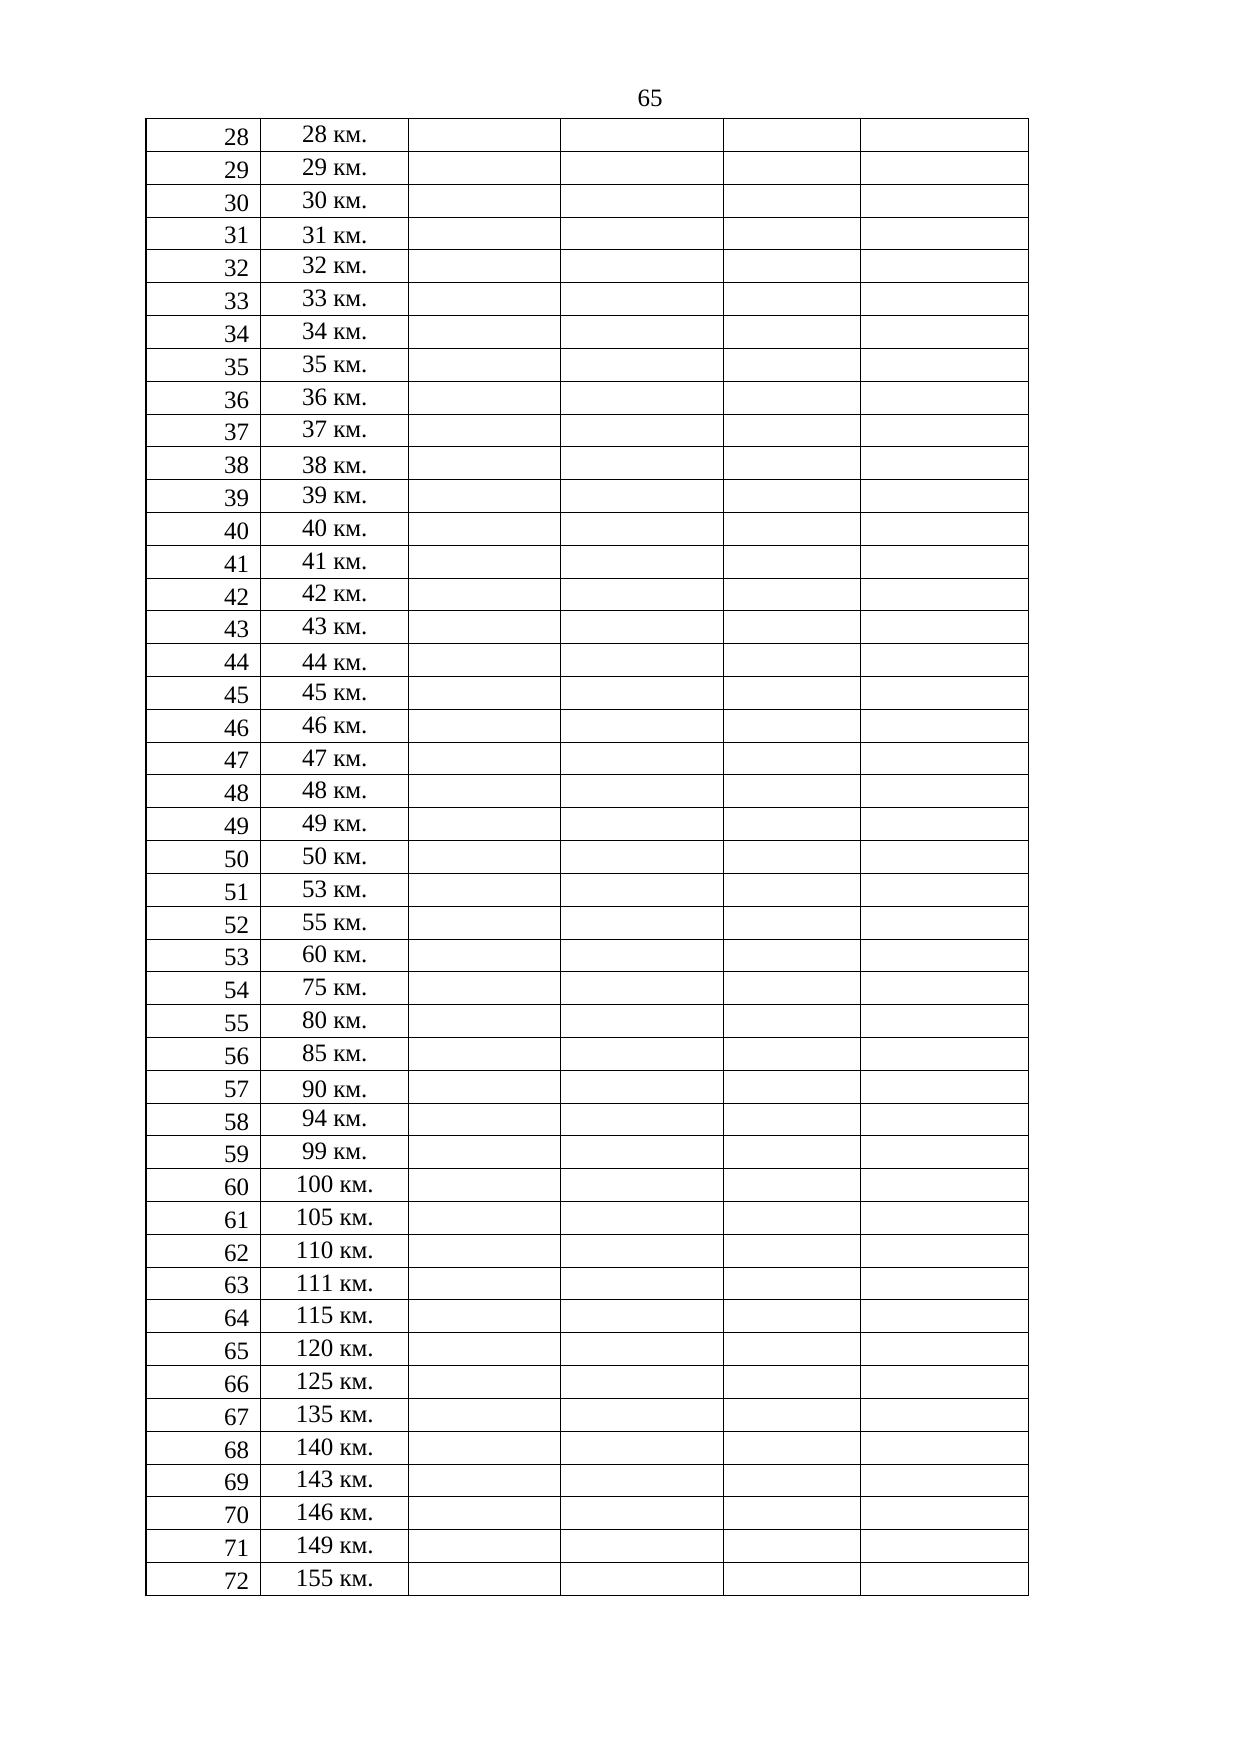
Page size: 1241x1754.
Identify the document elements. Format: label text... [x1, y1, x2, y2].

table_cell [561, 1071, 723, 1102]
table_cell [861, 940, 1028, 971]
table_cell [561, 382, 723, 413]
table_cell [724, 972, 860, 1004]
table_cell [861, 1136, 1028, 1168]
table_cell [724, 874, 860, 906]
table_cell [561, 415, 723, 446]
table_cell [861, 218, 1028, 249]
table_cell 55 [147, 1005, 260, 1037]
table_cell [724, 940, 860, 971]
table_cell [409, 119, 560, 151]
table_cell [724, 907, 860, 938]
table_cell 60 км. [261, 940, 408, 971]
table_cell 65 [147, 1333, 260, 1365]
table_cell 50 км. [261, 841, 408, 873]
table_cell [861, 185, 1028, 217]
table_cell [861, 415, 1028, 446]
table_cell 143 км. [261, 1465, 408, 1496]
table_cell [409, 1300, 560, 1332]
table_cell 149 км. [261, 1530, 408, 1562]
table_cell 44 км. [261, 644, 408, 676]
table_cell 39 км. [261, 480, 408, 512]
table_cell [861, 579, 1028, 610]
table_cell [561, 283, 723, 315]
table_cell 43 [147, 611, 260, 643]
table_cell [409, 1333, 560, 1365]
table_cell [861, 1005, 1028, 1037]
table_cell 94 км. [261, 1104, 408, 1135]
table_cell [409, 808, 560, 840]
table_cell [724, 1136, 860, 1168]
table_cell 34 км. [261, 316, 408, 348]
table_cell [724, 1038, 860, 1070]
table_cell [409, 1530, 560, 1562]
table_cell [409, 1268, 560, 1299]
table_cell 146 км. [261, 1497, 408, 1529]
table_cell [861, 480, 1028, 512]
table_cell [561, 250, 723, 282]
table_cell 54 [147, 972, 260, 1004]
table_cell 42 [147, 579, 260, 610]
table_cell [724, 1235, 860, 1267]
table_cell 64 [147, 1300, 260, 1332]
table_cell [409, 710, 560, 742]
table_cell [561, 1005, 723, 1037]
table_cell [724, 1169, 860, 1201]
table_cell [409, 1071, 560, 1102]
table_cell [409, 1497, 560, 1529]
table_cell [561, 907, 723, 938]
table_cell [409, 415, 560, 446]
table_cell [561, 513, 723, 545]
table_cell [561, 1497, 723, 1529]
table_cell [409, 152, 560, 184]
table_cell [409, 1202, 560, 1234]
table_cell 48 [147, 775, 260, 807]
table_cell 41 [147, 546, 260, 577]
table_cell 63 [147, 1268, 260, 1299]
table_cell [861, 1038, 1028, 1070]
table_cell 75 км. [261, 972, 408, 1004]
table_cell 45 [147, 677, 260, 709]
table_cell [724, 316, 860, 348]
table_cell [561, 1563, 723, 1595]
table_cell [724, 644, 860, 676]
table_cell [409, 513, 560, 545]
table_cell [409, 1235, 560, 1267]
table_cell [561, 349, 723, 381]
table_cell 111 км. [261, 1268, 408, 1299]
table_cell [861, 1300, 1028, 1332]
table_cell 36 км. [261, 382, 408, 413]
table_cell [409, 250, 560, 282]
table_cell [561, 1333, 723, 1365]
table_cell 33 [147, 283, 260, 315]
table_cell 56 [147, 1038, 260, 1070]
table_cell 47 км. [261, 743, 408, 774]
table_cell 46 [147, 710, 260, 742]
table_cell 28 км. [261, 119, 408, 151]
table_cell 45 км. [261, 677, 408, 709]
table_cell 49 [147, 808, 260, 840]
table_cell 48 км. [261, 775, 408, 807]
table_cell 155 км. [261, 1563, 408, 1595]
table_cell [561, 218, 723, 249]
table_cell [561, 710, 723, 742]
table_cell [409, 644, 560, 676]
table_cell [561, 808, 723, 840]
table_cell 99 км. [261, 1136, 408, 1168]
table_cell 51 [147, 874, 260, 906]
table_cell [409, 382, 560, 413]
table_cell 28 [147, 119, 260, 151]
table_cell [561, 152, 723, 184]
table_cell [409, 940, 560, 971]
table_cell 36 [147, 382, 260, 413]
table_cell [861, 283, 1028, 315]
table_cell [409, 1432, 560, 1463]
table_cell [561, 874, 723, 906]
table_cell [561, 546, 723, 577]
table_cell [724, 1530, 860, 1562]
table_cell [724, 1268, 860, 1299]
table_cell [409, 1366, 560, 1398]
table_cell 32 [147, 250, 260, 282]
table_cell [861, 1333, 1028, 1365]
table_cell 52 [147, 907, 260, 938]
table_cell 62 [147, 1235, 260, 1267]
table_cell [409, 1038, 560, 1070]
table_cell [409, 185, 560, 217]
table_cell [561, 611, 723, 643]
table_cell [724, 611, 860, 643]
table_cell 70 [147, 1497, 260, 1529]
table_cell [861, 1563, 1028, 1595]
table_cell [561, 1366, 723, 1398]
table_cell [561, 677, 723, 709]
table_cell [861, 152, 1028, 184]
table_cell 125 км. [261, 1366, 408, 1398]
table_cell [409, 1563, 560, 1595]
table_cell 40 [147, 513, 260, 545]
table_cell 61 [147, 1202, 260, 1234]
table_cell [861, 1071, 1028, 1102]
table_cell [724, 447, 860, 479]
table_cell 38 км. [261, 447, 408, 479]
table_cell [561, 644, 723, 676]
table_cell [861, 1465, 1028, 1496]
table_cell [861, 1202, 1028, 1234]
table_cell 41 км. [261, 546, 408, 577]
table_cell [724, 152, 860, 184]
table_cell 49 км. [261, 808, 408, 840]
table_cell [561, 940, 723, 971]
table_cell 40 км. [261, 513, 408, 545]
table_cell [724, 185, 860, 217]
table_cell 31 [147, 218, 260, 249]
table_cell [409, 480, 560, 512]
table_cell [861, 1366, 1028, 1398]
table_cell [861, 710, 1028, 742]
table_cell [861, 972, 1028, 1004]
table_cell 29 км. [261, 152, 408, 184]
table_cell 100 км. [261, 1169, 408, 1201]
table_cell [409, 1465, 560, 1496]
table_cell [724, 1465, 860, 1496]
table_cell [724, 677, 860, 709]
table_cell [409, 579, 560, 610]
table_cell 69 [147, 1465, 260, 1496]
table_cell 34 [147, 316, 260, 348]
table_cell [561, 185, 723, 217]
table_cell [561, 743, 723, 774]
table_cell [724, 1005, 860, 1037]
table_cell [724, 1563, 860, 1595]
table_cell 47 [147, 743, 260, 774]
table_cell [724, 513, 860, 545]
table_cell 43 км. [261, 611, 408, 643]
table_cell 60 [147, 1169, 260, 1201]
table_cell [724, 841, 860, 873]
table_cell [724, 808, 860, 840]
table_cell [409, 316, 560, 348]
table_cell [561, 1465, 723, 1496]
table_cell [724, 1071, 860, 1102]
table_cell [561, 1169, 723, 1201]
table_cell [561, 841, 723, 873]
table_cell [409, 972, 560, 1004]
table_cell [861, 1432, 1028, 1463]
table_cell [724, 1432, 860, 1463]
table_cell [724, 250, 860, 282]
table_cell [561, 1530, 723, 1562]
table_cell [409, 611, 560, 643]
table_cell [861, 644, 1028, 676]
table_cell [724, 710, 860, 742]
table_cell [861, 1104, 1028, 1135]
table_cell [724, 415, 860, 446]
table_cell 35 км. [261, 349, 408, 381]
table_cell 90 км. [261, 1071, 408, 1102]
table_cell [724, 349, 860, 381]
table_cell [861, 1169, 1028, 1201]
table_cell [409, 1169, 560, 1201]
table_cell 32 км. [261, 250, 408, 282]
table_cell [561, 775, 723, 807]
table_cell [561, 1268, 723, 1299]
table_cell 67 [147, 1399, 260, 1431]
table_cell [861, 1235, 1028, 1267]
table_cell 110 км. [261, 1235, 408, 1267]
table_cell [724, 480, 860, 512]
table_cell [409, 546, 560, 577]
table_cell [861, 611, 1028, 643]
table_cell [409, 349, 560, 381]
table_cell 80 км. [261, 1005, 408, 1037]
table_cell [561, 1399, 723, 1431]
table_cell [409, 907, 560, 938]
table_cell [561, 1136, 723, 1168]
table_cell [561, 579, 723, 610]
table_cell [861, 808, 1028, 840]
table_cell [409, 218, 560, 249]
table_cell [724, 218, 860, 249]
table_cell [561, 1235, 723, 1267]
table_cell [409, 841, 560, 873]
table_cell [724, 119, 860, 151]
table_cell [409, 874, 560, 906]
table_cell 57 [147, 1071, 260, 1102]
table_cell [561, 119, 723, 151]
table_cell [724, 1333, 860, 1365]
table_cell [861, 349, 1028, 381]
table_cell [409, 1136, 560, 1168]
table_cell [861, 1497, 1028, 1529]
table_cell [409, 775, 560, 807]
table_cell [861, 382, 1028, 413]
table_cell 42 км. [261, 579, 408, 610]
table_cell [861, 1399, 1028, 1431]
table_cell [724, 579, 860, 610]
table_cell 30 км. [261, 185, 408, 217]
table_cell 71 [147, 1530, 260, 1562]
table_cell [724, 775, 860, 807]
table_cell [409, 1399, 560, 1431]
table_cell [409, 1104, 560, 1135]
table_cell 135 км. [261, 1399, 408, 1431]
table_cell 30 [147, 185, 260, 217]
table_cell [409, 743, 560, 774]
table_cell 72 [147, 1563, 260, 1595]
table_cell [861, 447, 1028, 479]
table_cell [724, 382, 860, 413]
table_cell 140 км. [261, 1432, 408, 1463]
table_cell 120 км. [261, 1333, 408, 1365]
table_cell [861, 250, 1028, 282]
table_cell [861, 775, 1028, 807]
table_cell 46 км. [261, 710, 408, 742]
table_cell 53 км. [261, 874, 408, 906]
table_cell 53 [147, 940, 260, 971]
table_cell [861, 513, 1028, 545]
table_cell [724, 1202, 860, 1234]
table_cell [861, 677, 1028, 709]
table_cell [409, 447, 560, 479]
table_cell [561, 1202, 723, 1234]
table_cell 115 км. [261, 1300, 408, 1332]
table_cell [561, 1038, 723, 1070]
table_cell [724, 1399, 860, 1431]
table_cell [724, 546, 860, 577]
table_cell [409, 677, 560, 709]
table_cell [561, 1432, 723, 1463]
table_cell [861, 841, 1028, 873]
table_cell [724, 1366, 860, 1398]
table_cell [861, 1268, 1028, 1299]
table_cell 38 [147, 447, 260, 479]
table_cell [861, 907, 1028, 938]
table_cell [561, 972, 723, 1004]
table_cell 50 [147, 841, 260, 873]
table_cell [409, 283, 560, 315]
table_cell [861, 119, 1028, 151]
table_cell [561, 447, 723, 479]
table_cell [724, 743, 860, 774]
table_cell [861, 1530, 1028, 1562]
table_cell 66 [147, 1366, 260, 1398]
table_cell [409, 1005, 560, 1037]
table_cell 37 [147, 415, 260, 446]
table_cell [724, 1104, 860, 1135]
table_cell [724, 283, 860, 315]
table_cell [561, 1300, 723, 1332]
table_cell 37 км. [261, 415, 408, 446]
table_cell [724, 1497, 860, 1529]
table_cell [861, 743, 1028, 774]
table_cell 31 км. [261, 218, 408, 249]
table_cell [861, 874, 1028, 906]
table_cell 58 [147, 1104, 260, 1135]
table_cell 44 [147, 644, 260, 676]
table_cell 59 [147, 1136, 260, 1168]
table_cell 68 [147, 1432, 260, 1463]
table_cell [724, 1300, 860, 1332]
table_cell 35 [147, 349, 260, 381]
table_cell [861, 316, 1028, 348]
table_cell 29 [147, 152, 260, 184]
table_cell [561, 480, 723, 512]
table_cell 85 км. [261, 1038, 408, 1070]
table_cell 105 км. [261, 1202, 408, 1234]
table_cell [861, 546, 1028, 577]
table_cell 33 км. [261, 283, 408, 315]
table_cell [561, 316, 723, 348]
table_cell [561, 1104, 723, 1135]
table_cell 55 км. [261, 907, 408, 938]
table_cell 39 [147, 480, 260, 512]
